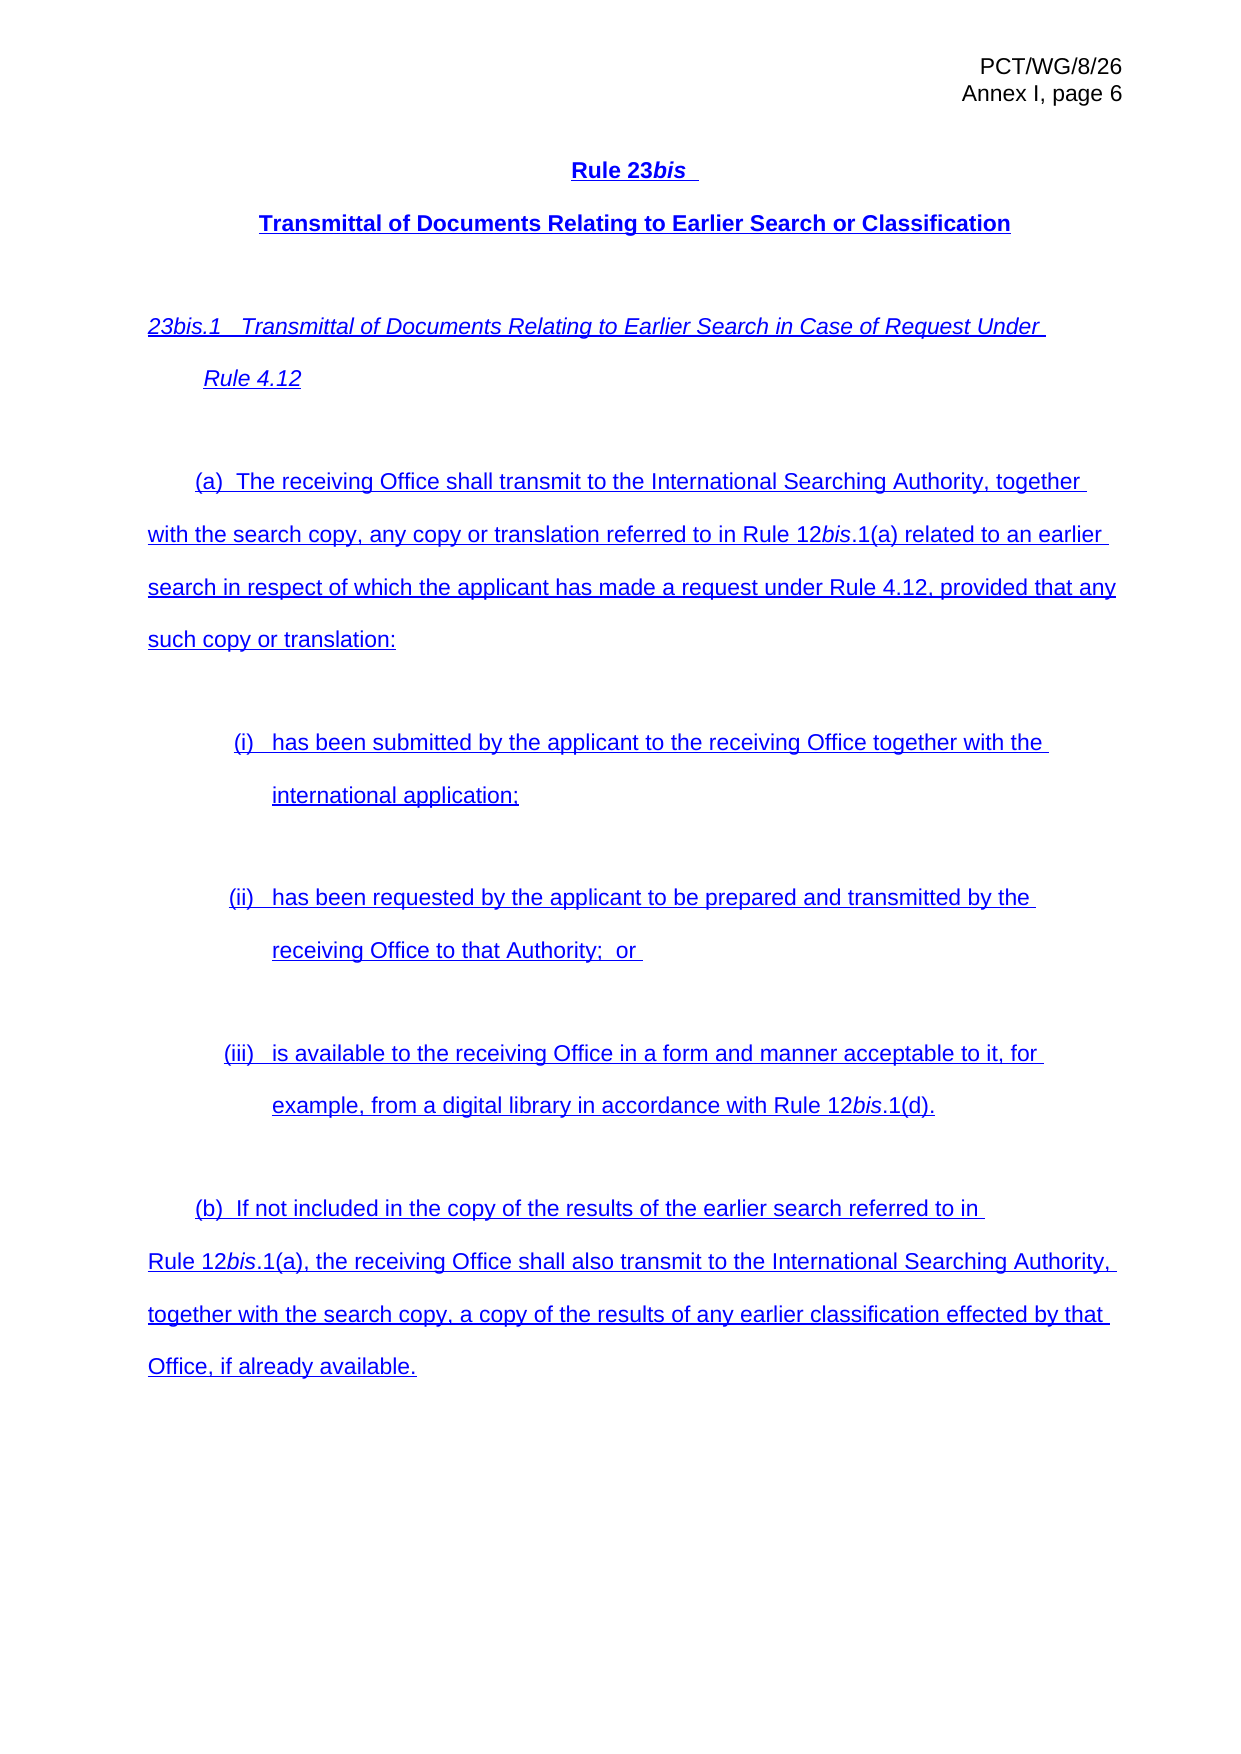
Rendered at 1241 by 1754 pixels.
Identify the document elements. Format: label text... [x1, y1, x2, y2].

text 23bis.1 Transmittal of Documents Relating to Earlier Search in Case of Request Under Rule 4.12 [148, 313, 1122, 392]
text (ii) has been requested by the applicant to be prepared and transmitted by the receiving Office to that Authority; or [148, 884, 1122, 963]
text (i) has been submitted by the applicant to the receiving Office together with the international application; [148, 729, 1122, 808]
title Rule 23bis Transmittal of Documents Relating to Earlier Search or Classification [148, 157, 1122, 236]
text (b) If not included in the copy of the results of the earlier search referred to in Rule 12bis.1(a), the receiving Office shall also transmit to the International Searching Authority, together with the search copy, a copy of the results of any earlier classification effected by that Office, if already available. [148, 1195, 1122, 1379]
text (a) The receiving Office shall transmit to the International Searching Authority, together with the search copy, any copy or translation referred to in Rule 12bis.1(a) related to an earlier search in respect of which the applicant has made a request under Rule 4.12, provided that any such copy or translation: [148, 468, 1122, 652]
text (iii) is available to the receiving Office in a form and manner acceptable to it, for example, from a digital library in accordance with Rule 12bis.1(d). [148, 1040, 1122, 1119]
